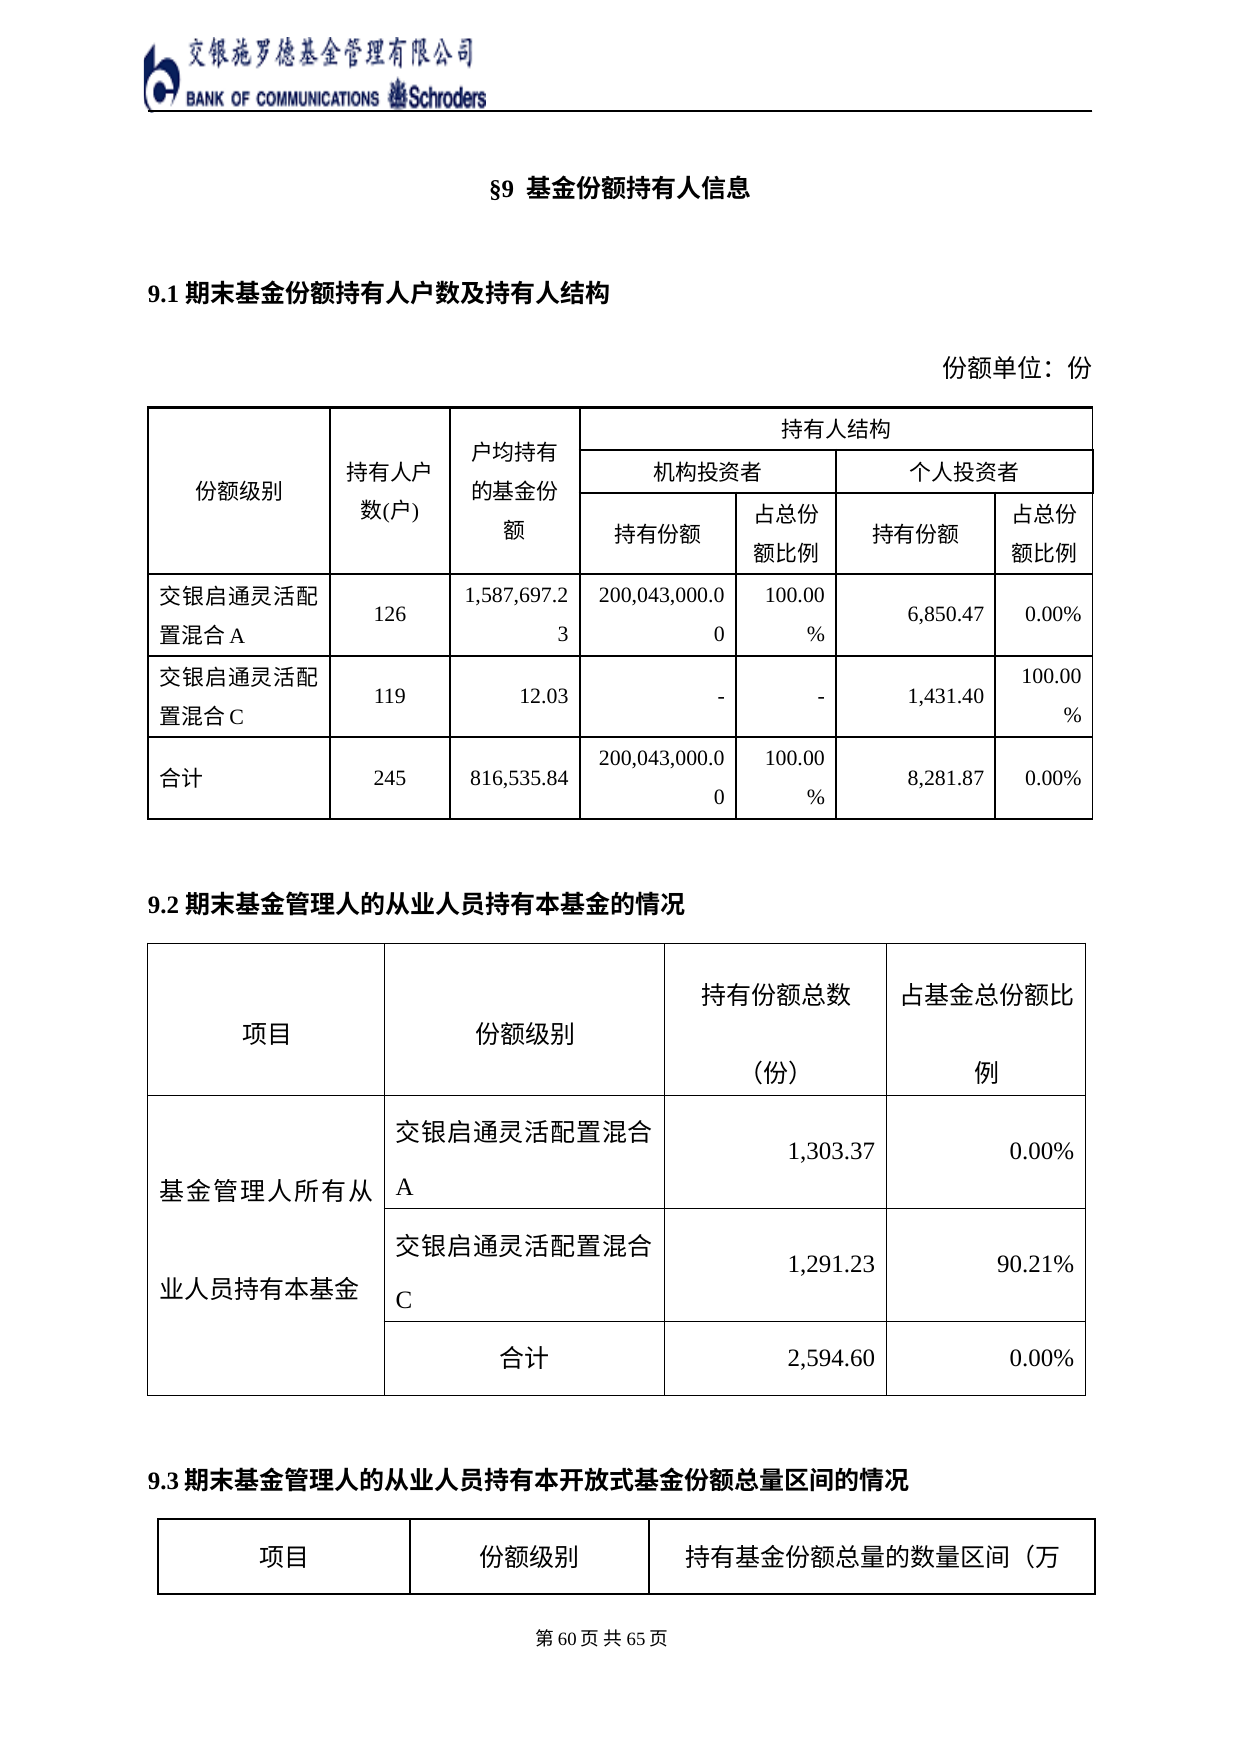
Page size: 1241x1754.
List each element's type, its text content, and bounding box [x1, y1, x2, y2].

table_cell 0.00% [996, 575, 1092, 655]
table_cell 2,594.60 [665, 1322, 886, 1394]
table_cell 100.00% [996, 657, 1092, 736]
table_cell 0.00% [887, 1096, 1085, 1207]
table_header 占基金总份额比例 [887, 944, 1085, 1094]
table_cell 个人投资者 [837, 451, 1092, 492]
table_header 份额级别 [411, 1520, 648, 1593]
table_header 持有基金份额总量的数量区间（万份） [650, 1520, 1094, 1593]
table_cell 0.00% [887, 1322, 1085, 1394]
table_cell 1,587,697.23 [451, 575, 579, 655]
table_cell 基金管理人所有从业人员持有本基金 [148, 1096, 384, 1394]
table_header 份额级别 [385, 944, 664, 1094]
table_header 份额级别 [149, 409, 329, 573]
subtitle 9.3期末基金管理人的从业人员持有本开放式基金份额总量区间的情况 [148, 1446, 1092, 1511]
table_cell 100.00% [737, 575, 835, 655]
table_cell 交银启通灵活配置混合C [385, 1209, 664, 1321]
table_cell 6,850.47 [837, 575, 994, 655]
table_cell 0.00% [996, 738, 1092, 818]
table_cell 119 [331, 657, 449, 736]
table_cell 1,291.23 [665, 1209, 886, 1321]
table_header 持有人结构 [581, 409, 1092, 449]
table_cell 200,043,000.00 [581, 738, 735, 818]
table_header 项目 [148, 944, 384, 1094]
table_cell 1,431.40 [837, 657, 994, 736]
table_header 持有人户数(户) [331, 409, 449, 573]
table_cell 占总份额比例 [996, 494, 1092, 573]
table_cell 90.21% [887, 1209, 1085, 1321]
table_cell 1,303.37 [665, 1096, 886, 1207]
table_cell 机构投资者 [581, 451, 835, 492]
table_cell - [737, 657, 835, 736]
table_cell - [581, 657, 735, 736]
table_cell 交银启通灵活配置混合A [149, 575, 329, 655]
table_cell 126 [331, 575, 449, 655]
table_cell 交银启通灵活配置混合C [149, 657, 329, 736]
table_header 持有份额总数（份） [665, 944, 886, 1094]
subtitle 9.1 期末基金份额持有人户数及持有人结构 [148, 259, 1092, 324]
table_cell 200,043,000.00 [581, 575, 735, 655]
table_cell 交银启通灵活配置混合A [385, 1096, 664, 1207]
subtitle §9 基金份额持有人信息 [148, 154, 1092, 219]
table_cell 100.00% [737, 738, 835, 818]
table_cell 持有份额 [581, 494, 735, 573]
table_cell 8,281.87 [837, 738, 994, 818]
subtitle 9.2 期末基金管理人的从业人员持有本基金的情况 [148, 870, 1092, 935]
table_cell 12.03 [451, 657, 579, 736]
table_cell 245 [331, 738, 449, 818]
picture [143, 37, 486, 113]
text 份额单位：份 [149, 334, 1092, 399]
table_cell 合计 [385, 1322, 664, 1394]
table_cell 占总份额比例 [737, 494, 835, 573]
table_header 项目 [159, 1520, 409, 1593]
table_cell 持有份额 [837, 494, 994, 573]
table_cell 合计 [149, 738, 329, 818]
table_cell 816,535.84 [451, 738, 579, 818]
table_header 户均持有的基金份额 [451, 409, 579, 573]
